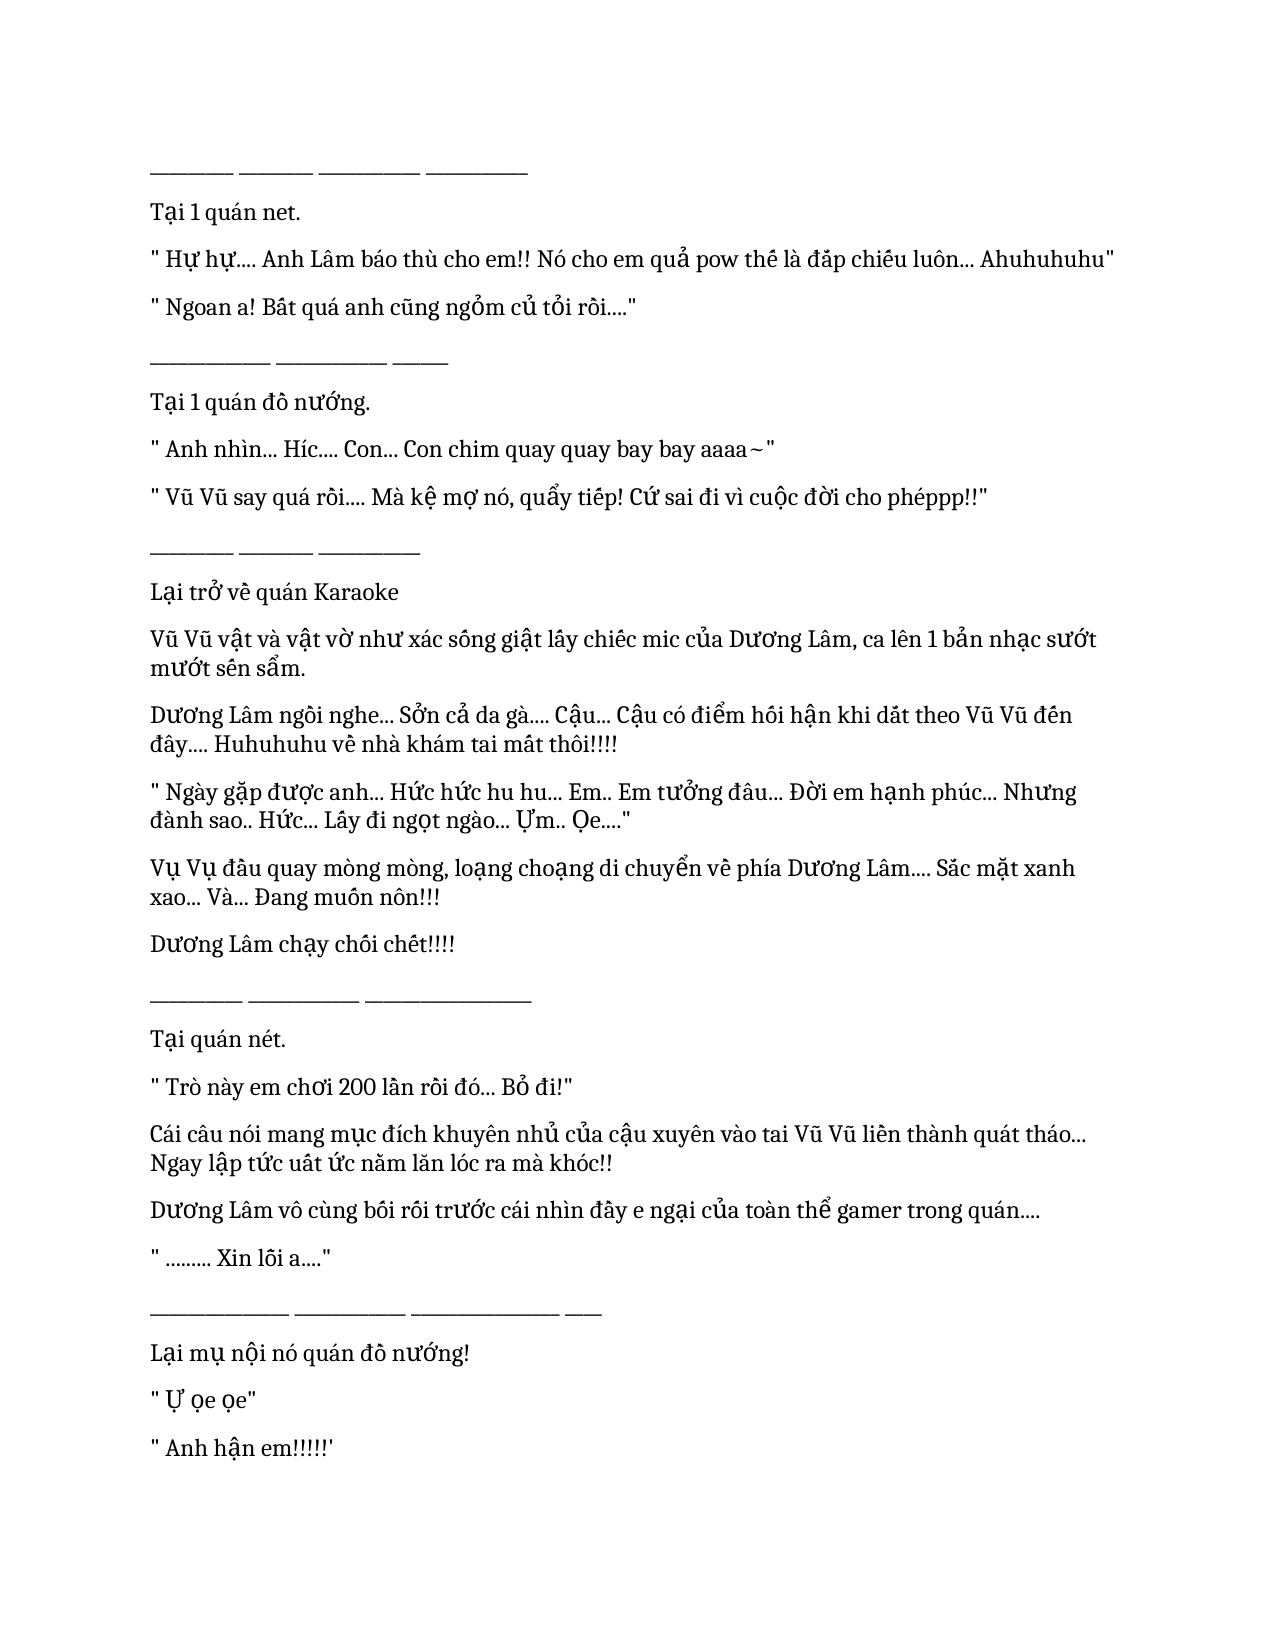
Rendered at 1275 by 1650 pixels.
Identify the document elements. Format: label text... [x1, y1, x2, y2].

text Lại mụ nội nó quán đồ nướng! [150, 1339, 1125, 1367]
text " Vũ Vũ say quá rồi.... Mà kệ mợ nó, quẩy tiếp! Cứ sai đi vì cuộc đời cho phéppp!!" [150, 482, 1125, 511]
text __________ ____________ __________________ [150, 977, 1125, 1006]
text Tại 1 quán đồ nướng. [150, 387, 1125, 416]
text " Ự ọe ọe" [150, 1386, 1125, 1415]
text " Ngày gặp được anh... Hức hức hu hu... Em.. Em tưởng đâu... Đời em hạnh phúc... Nhưng đành sao.. Hức... Lấy đi ngọt ngào... Ựm.. Ọe...." [150, 777, 1125, 835]
text Dương Lâm chạy chối chết!!!! [150, 930, 1125, 959]
text Dương Lâm ngồi nghe... Sởn cả da gà.... Cậu... Cậu có điểm hối hận khi dắt theo Vũ Vũ đến đây.... Huhuhuhu về nhà khám tai mất thôi!!!! [150, 701, 1125, 759]
text " Anh nhìn... Híc.... Con... Con chim quay quay bay bay aaaa~" [150, 435, 1125, 464]
text _________ ________ ___________ ___________ [150, 150, 1125, 179]
text _______________ ____________ ________________ ____ [150, 1291, 1125, 1320]
text Tại 1 quán net. [150, 197, 1125, 226]
text Vũ Vũ vật và vật vờ như xác sống giật lấy chiếc mic của Dương Lâm, ca lên 1 bản nhạc sướt mướt sến sẩm. [150, 625, 1125, 682]
text Tại quán nét. [150, 1025, 1125, 1054]
text Cái câu nói mang mục đích khuyên nhủ của cậu xuyên vào tai Vũ Vũ liền thành quát tháo... Ngay lập tức uất ức nằm lăn lóc ra mà khóc!! [150, 1120, 1125, 1177]
text " Trò này em chơi 200 lần rồi đó... Bỏ đi!" [150, 1072, 1125, 1101]
text " Hự hự.... Anh Lâm báo thù cho em!! Nó cho em quả pow thế là đắp chiếu luôn... Ahuhuhuhu" [150, 245, 1125, 274]
text " Ngoan a! Bất quá anh cũng ngỏm củ tỏi rồi...." [150, 292, 1125, 321]
text _____________ ____________ ______ [150, 340, 1125, 369]
text _________ ________ ___________ [150, 530, 1125, 559]
text Lại trở về quán Karaoke [150, 577, 1125, 606]
text Vụ Vụ đầu quay mòng mòng, loạng choạng di chuyển về phía Dương Lâm.... Sắc mặt xanh xao... Và... Đang muốn nôn!!! [150, 854, 1125, 911]
text Dương Lâm vô cùng bối rối trước cái nhìn đầy e ngại của toàn thể gamer trong quán.... [150, 1196, 1125, 1225]
text " Anh hận em!!!!!' [150, 1434, 1125, 1462]
text " ......... Xin lỗi a...." [150, 1244, 1125, 1272]
